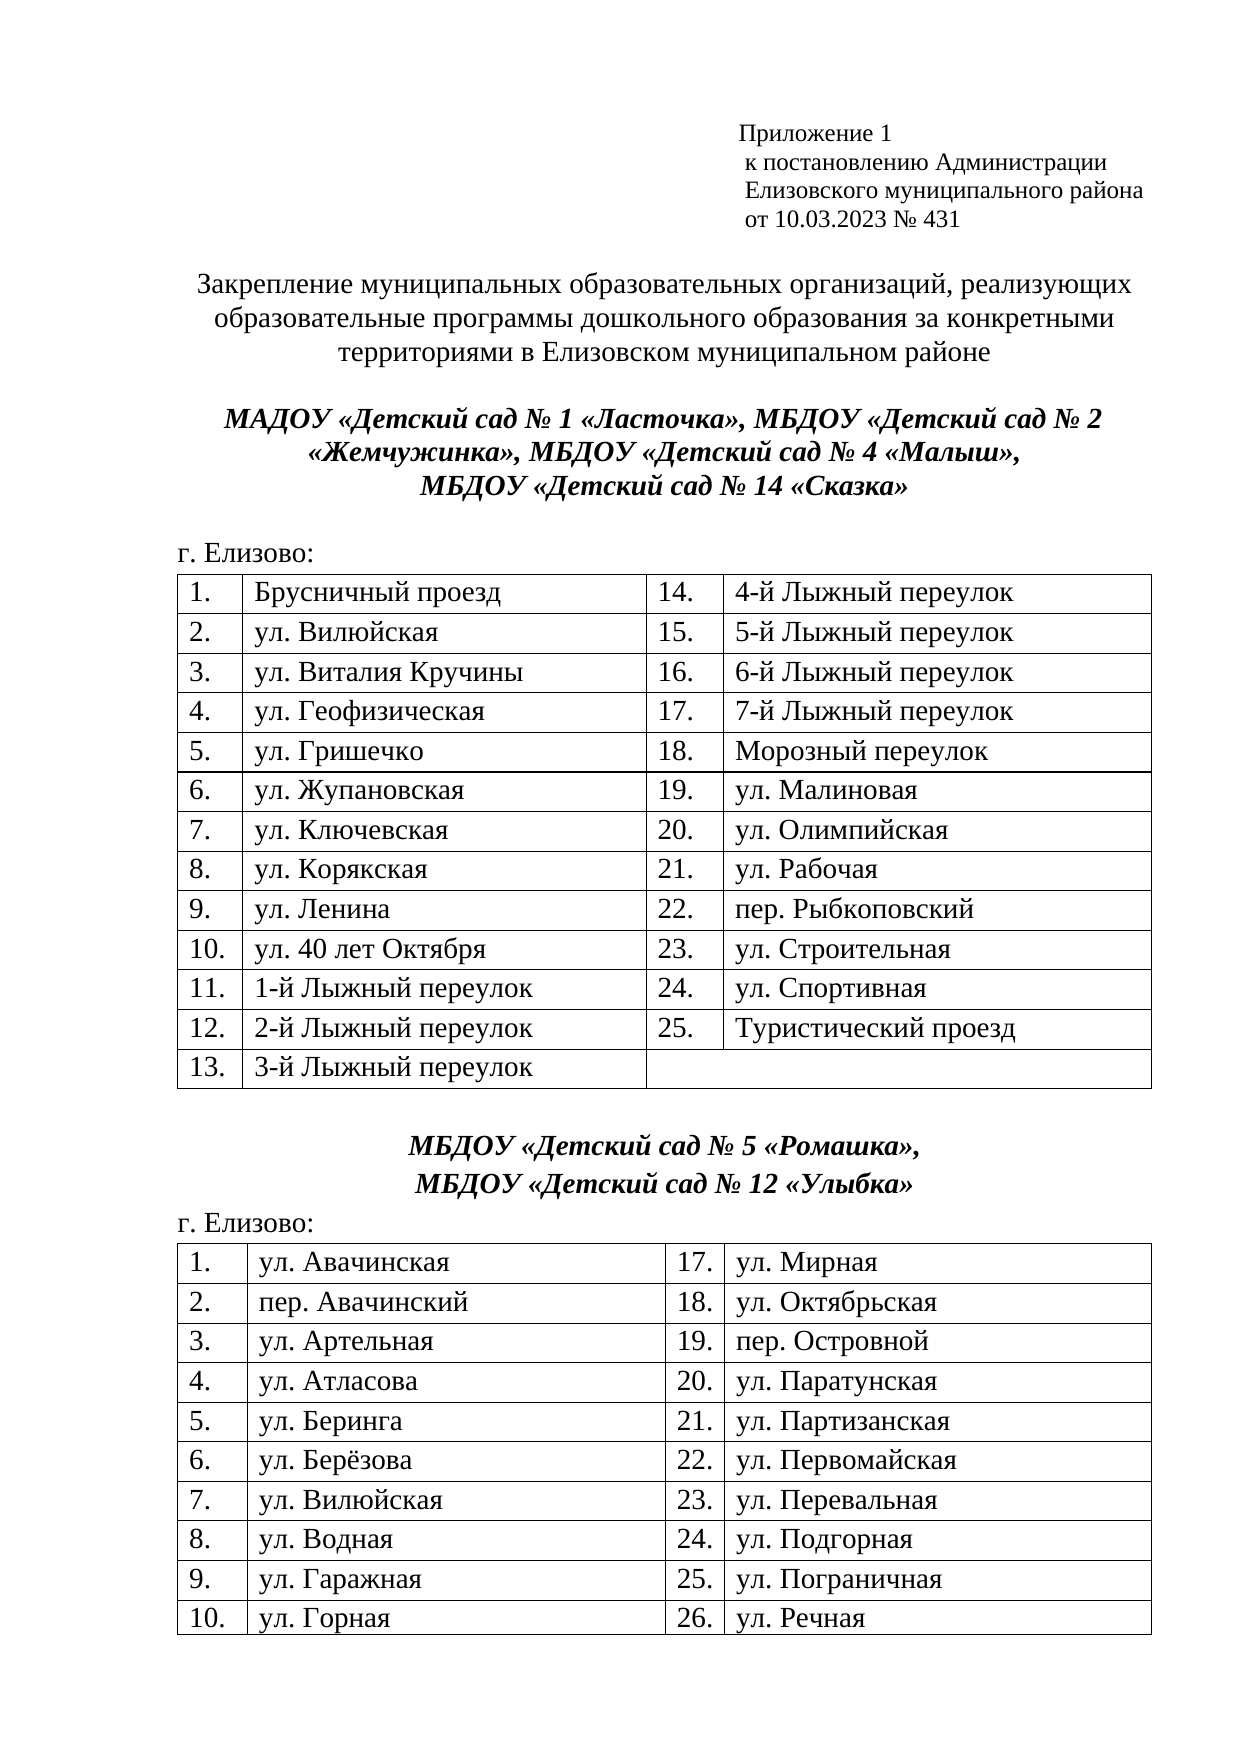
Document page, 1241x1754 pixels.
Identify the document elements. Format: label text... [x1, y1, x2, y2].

table_cell ул. Корякская [243, 852, 646, 890]
table_cell Туристический проезд [724, 1010, 1151, 1048]
table_cell 3. [178, 1324, 247, 1362]
table_cell ул. Гаражная [248, 1561, 665, 1599]
table_header 4-й Лыжный переулок [724, 575, 1151, 613]
table_cell 11. [178, 970, 242, 1009]
table_header ул. Мирная [725, 1244, 1151, 1283]
table_cell 6. [178, 1442, 247, 1481]
table_cell 21. [666, 1403, 724, 1441]
table_cell ул. Октябрьская [725, 1284, 1151, 1322]
table_cell 5. [178, 1403, 247, 1441]
table_cell 13. [178, 1050, 242, 1088]
table_header 14. [647, 575, 723, 613]
table_cell 5. [178, 733, 242, 771]
text МАДОУ «Детский сад № 1 «Ласточка», МБДОУ «Детский сад № 2 «Жемчужинка», МБДОУ «Детский сад № 4 «Малыш», [177, 401, 1152, 468]
table_cell 8. [178, 852, 242, 890]
table_cell 24. [647, 970, 723, 1009]
table_cell ул. Ленина [243, 891, 646, 930]
table_cell 1-й Лыжный переулок [243, 970, 646, 1009]
table_cell 5-й Лыжный переулок [724, 614, 1151, 653]
table_cell ул. Беринга [248, 1403, 665, 1441]
table_cell 19. [647, 773, 723, 811]
table_cell [647, 1050, 1151, 1088]
table_cell 10. [178, 931, 242, 969]
text МБДОУ «Детский сад № 12 «Улыбка» [177, 1166, 1152, 1200]
table_cell 2. [178, 614, 242, 653]
table_cell ул. Олимпийская [724, 812, 1151, 851]
table_cell 3-й Лыжный переулок [243, 1050, 646, 1088]
table_cell 25. [647, 1010, 723, 1048]
table_cell ул. Вилюйская [243, 614, 646, 653]
table_cell ул. Речная [725, 1601, 1151, 1634]
text от 10.03.2023 № 431 [738, 204, 1152, 233]
table_cell 19. [666, 1324, 724, 1362]
table_cell Морозный переулок [724, 733, 1151, 771]
table_cell 20. [666, 1363, 724, 1402]
text Приложение 1 [738, 118, 1152, 147]
text Закрепление муниципальных образовательных организаций, реализующих образовательные программы дошкольного образования за конкретными территориями в Елизовском муниципальном районе [177, 267, 1152, 367]
table_cell 10. [178, 1601, 247, 1634]
table_header Брусничный проезд [243, 575, 646, 613]
table_cell 6. [178, 773, 242, 811]
table_cell 18. [647, 733, 723, 771]
table_header 1. [178, 575, 242, 613]
table_cell ул. Рабочая [724, 852, 1151, 890]
table_cell 2-й Лыжный переулок [243, 1010, 646, 1048]
table_cell 12. [178, 1010, 242, 1048]
table_cell ул. Ключевская [243, 812, 646, 851]
table_header ул. Авачинская [248, 1244, 665, 1283]
table_cell 16. [647, 654, 723, 692]
table_cell ул. Пограничная [725, 1561, 1151, 1599]
table_cell ул. Берёзова [248, 1442, 665, 1481]
table_cell ул. Перевальная [725, 1482, 1151, 1520]
table_cell пер. Островной [725, 1324, 1151, 1362]
table_cell 9. [178, 1561, 247, 1599]
table_cell ул. Подгорная [725, 1521, 1151, 1560]
table_cell ул. Виталия Кручины [243, 654, 646, 692]
table_cell 9. [178, 891, 242, 930]
table_cell 23. [647, 931, 723, 969]
table_cell ул. 40 лет Октября [243, 931, 646, 969]
table_cell ул. Водная [248, 1521, 665, 1560]
table_cell 25. [666, 1561, 724, 1599]
table_cell 2. [178, 1284, 247, 1322]
table_cell пер. Авачинский [248, 1284, 665, 1322]
table_cell 18. [666, 1284, 724, 1322]
table_cell 24. [666, 1521, 724, 1560]
table_cell пер. Рыбкоповский [724, 891, 1151, 930]
table_cell 23. [666, 1482, 724, 1520]
text г. Елизово: [177, 535, 1152, 568]
table_cell 7. [178, 812, 242, 851]
text г. Елизово: [177, 1205, 1152, 1238]
table_cell 4. [178, 1363, 247, 1402]
table_cell ул. Геофизическая [243, 693, 646, 732]
table_cell ул. Партизанская [725, 1403, 1151, 1441]
table_cell ул. Первомайская [725, 1442, 1151, 1481]
table_cell 15. [647, 614, 723, 653]
table_cell ул. Артельная [248, 1324, 665, 1362]
table_cell 26. [666, 1601, 724, 1634]
table_cell 3. [178, 654, 242, 692]
text к постановлению Администрации [738, 147, 1152, 176]
table_cell 7-й Лыжный переулок [724, 693, 1151, 732]
table_header 17. [666, 1244, 724, 1283]
table_cell 7. [178, 1482, 247, 1520]
table_cell 21. [647, 852, 723, 890]
table_cell ул. Атласова [248, 1363, 665, 1402]
table_cell 4. [178, 693, 242, 732]
table_cell 17. [647, 693, 723, 732]
table_cell ул. Спортивная [724, 970, 1151, 1009]
table_cell 6-й Лыжный переулок [724, 654, 1151, 692]
table_cell ул. Паратунская [725, 1363, 1151, 1402]
table_cell ул. Горная [248, 1601, 665, 1634]
table_cell ул. Малиновая [724, 773, 1151, 811]
table_cell ул. Строительная [724, 931, 1151, 969]
table_cell 8. [178, 1521, 247, 1560]
table_cell 22. [666, 1442, 724, 1481]
table_cell ул. Жупановская [243, 773, 646, 811]
table_cell ул. Вилюйская [248, 1482, 665, 1520]
table_cell 20. [647, 812, 723, 851]
text МБДОУ «Детский сад № 14 «Сказка» [177, 468, 1152, 501]
text Елизовского муниципального района [738, 176, 1152, 204]
table_cell ул. Гришечко [243, 733, 646, 771]
table_cell 22. [647, 891, 723, 930]
table_header 1. [178, 1244, 247, 1283]
text МБДОУ «Детский сад № 5 «Ромашка», [177, 1128, 1152, 1161]
